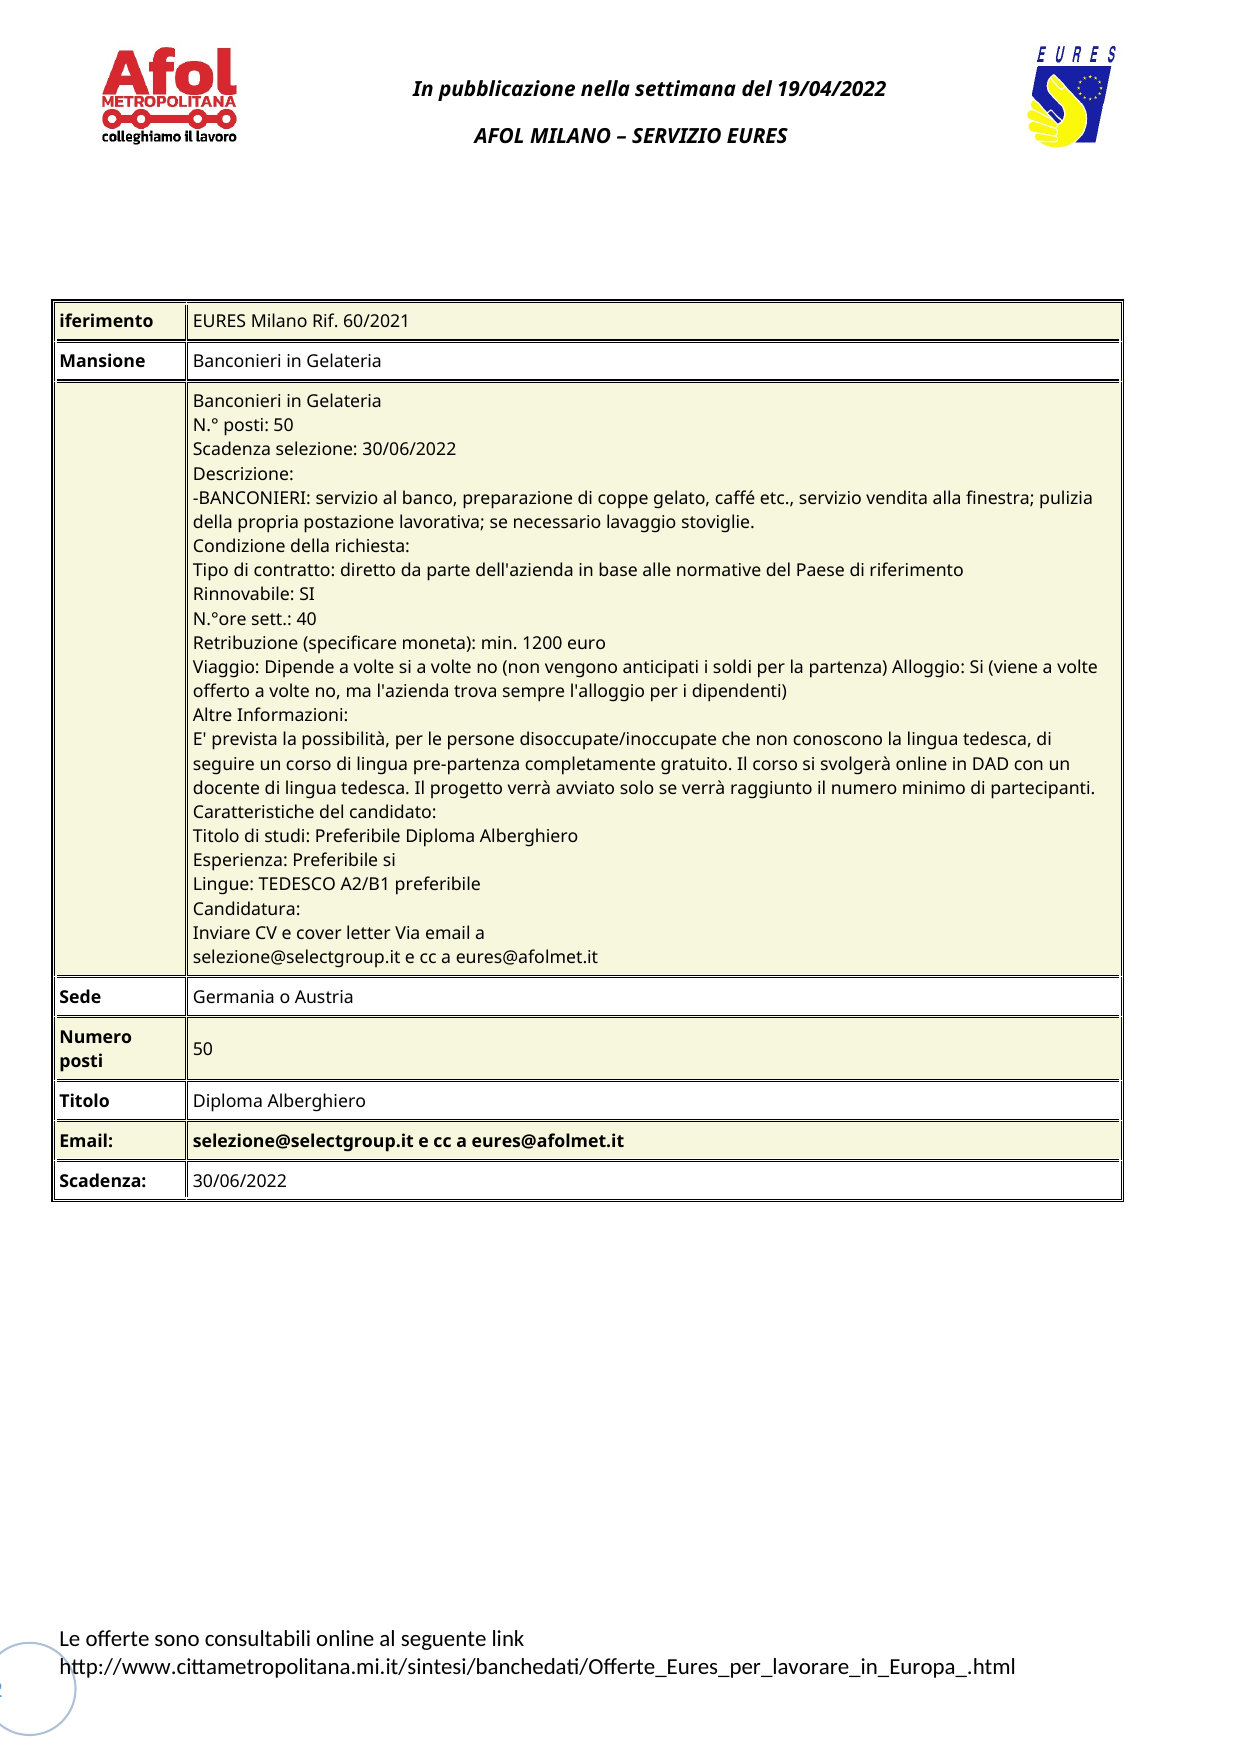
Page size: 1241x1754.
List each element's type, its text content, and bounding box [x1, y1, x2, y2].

table_cell Mansione [55, 339, 185, 379]
table_cell [55, 379, 185, 975]
table_cell Banconieri in Gelateria N.° posti: 50 Scadenza selezione: 30/06/2022 Descrizione: -BANCONIERI: servizio al banco, preparazione di coppe gelato, caffé etc., servizio vendita alla finestra; pulizia della propria postazione lavorativa; se necessario lavaggio stoviglie. Condizione della richiesta: Tipo di contratto: diretto da parte dell'azienda in base alle normative del Paese di riferimento Rinnovabile: SI N.°ore sett.: 40 Retribuzione (specificare moneta): min. 1200 euro Viaggio: Dipende a volte si a volte no (non vengono anticipati i soldi per la partenza) Alloggio: Si (viene a volte offerto a volte no, ma l'azienda trova sempre l'alloggio per i dipendenti) Altre Informazioni: E' prevista la possibilità, per le persone disoccupate/inoccupate che non conoscono la lingua tedesca, di seguire un corso di lingua pre-partenza completamente gratuito. Il corso si svolgerà online in DAD con un docente di lingua tedesca. Il progetto verrà avviato solo se verrà raggiunto il numero minimo di partecipanti. Caratteristiche del candidato: Titolo di studi: Preferibile Diploma Alberghiero Esperienza: Preferibile si Lingue: TEDESCO A2/B1 preferibile Candidatura: Inviare CV e cover letter Via email a selezione@selectgroup.it e cc a eures@afolmet.it [188, 379, 1121, 975]
table_header iferimento [55, 303, 186, 339]
table_cell 50 [186, 1015, 1122, 1079]
table_cell selezione@selectgroup.it e cc a eures@afolmet.it [186, 1119, 1122, 1158]
picture [1016, 38, 1125, 154]
table_cell Germania o Austria [186, 975, 1122, 1015]
table_cell Scadenza: [55, 1159, 186, 1198]
picture [88, 42, 249, 149]
table_cell Email: [53, 1119, 186, 1158]
table_cell 30/06/2022 [186, 1159, 1121, 1198]
table_cell Sede [53, 975, 186, 1015]
table_cell Banconieri in Gelateria [188, 339, 1121, 379]
table_cell Diploma Alberghiero [186, 1079, 1122, 1119]
table_cell Numero posti [53, 1015, 186, 1079]
table_cell Titolo [53, 1079, 186, 1119]
table_header EURES Milano Rif. 60/2021 [186, 303, 1121, 339]
